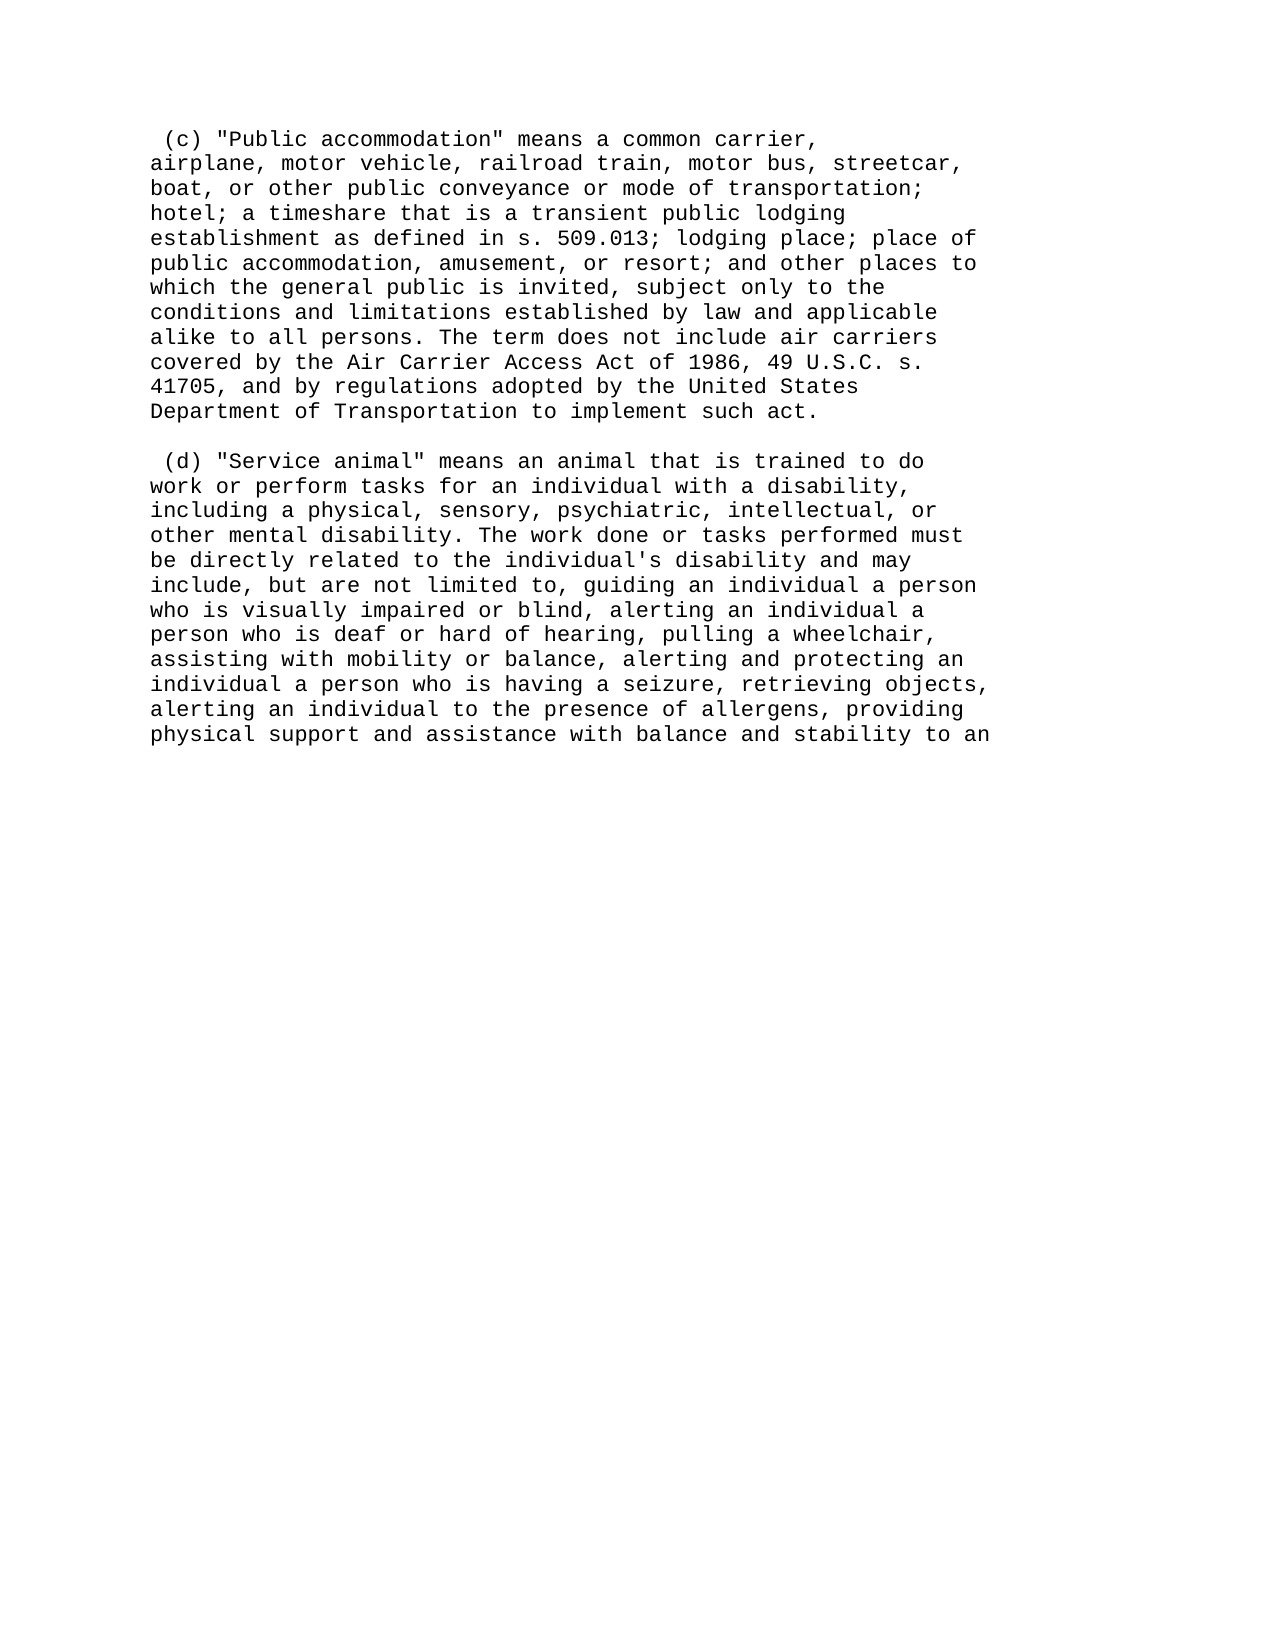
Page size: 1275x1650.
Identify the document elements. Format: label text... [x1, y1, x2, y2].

text airplane, motor vehicle, railroad train, motor bus, streetcar, [150, 153, 1125, 177]
text who is visually impaired or blind, alerting an individual a [150, 599, 1125, 624]
text individual a person who is having a seizure, retrieving objects, [150, 673, 1125, 698]
text boat, or other public conveyance or mode of transportation; [150, 177, 1125, 202]
text covered by the Air Carrier Access Act of 1986, 49 U.S.C. s. [150, 351, 1125, 376]
text which the general public is invited, subject only to the [150, 277, 1125, 301]
text alerting an individual to the presence of allergens, providing [150, 698, 1125, 723]
text Department of Transportation to implement such act. [150, 401, 1125, 425]
text including a physical, sensory, psychiatric, intellectual, or [150, 500, 1125, 524]
text public accommodation, amusement, or resort; and other places to [150, 252, 1125, 277]
text be directly related to the individual's disability and may [150, 549, 1125, 574]
text conditions and limitations established by law and applicable [150, 301, 1125, 326]
text physical support and assistance with balance and stability to an [150, 723, 1125, 748]
text establishment as defined in s. 509.013; lodging place; place of [150, 227, 1125, 252]
text alike to all persons. The term does not include air carriers [150, 326, 1125, 351]
text assisting with mobility or balance, alerting and protecting an [150, 648, 1125, 673]
text work or perform tasks for an individual with a disability, [150, 475, 1125, 500]
text person who is deaf or hard of hearing, pulling a wheelchair, [150, 624, 1125, 648]
text (c) "Public accommodation" means a common carrier, [150, 128, 1125, 153]
text (d) "Service animal" means an animal that is trained to do [150, 450, 1125, 475]
text include, but are not limited to, guiding an individual a person [150, 574, 1125, 599]
text 41705, and by regulations adopted by the United States [150, 376, 1125, 401]
text hotel; a timeshare that is a transient public lodging [150, 202, 1125, 227]
text other mental disability. The work done or tasks performed must [150, 524, 1125, 549]
